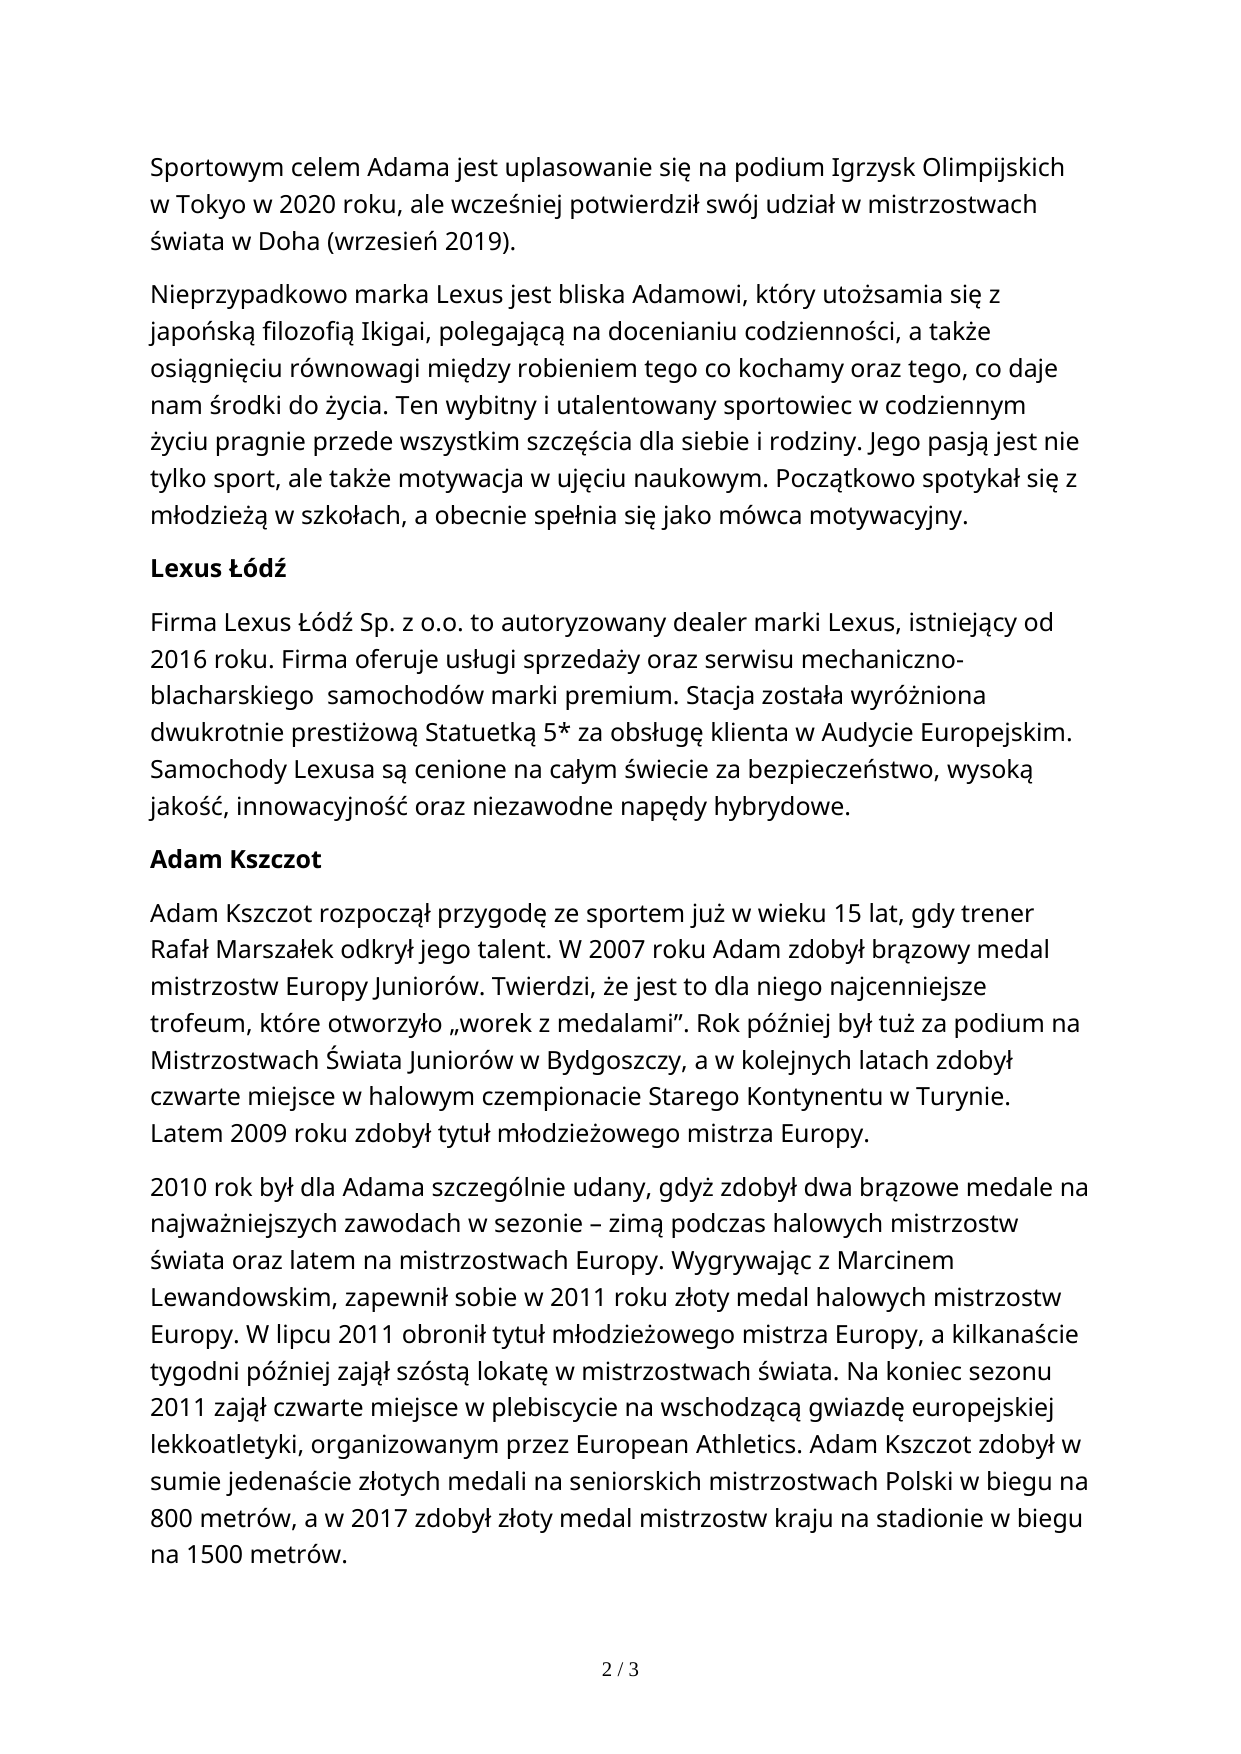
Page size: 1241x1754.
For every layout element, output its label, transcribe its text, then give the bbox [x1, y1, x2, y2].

text Lexus Łódź [150, 551, 1090, 585]
text Firma Lexus Łódź Sp. z o.o. to autoryzowany dealer marki Lexus, istniejący od 2016 roku. Firma oferuje usługi sprzedaży oraz serwisu mechaniczno-blacharskiego samochodów marki premium. Stacja została wyróżniona dwukrotnie prestiżową Statuetką 5* za obsługę klienta w Audycie Europejskim. Samochody Lexusa są cenione na całym świecie za bezpieczeństwo, wysoką jakość, innowacyjność oraz niezawodne napędy hybrydowe. [150, 604, 1090, 822]
text 2010 rok był dla Adama szczególnie udany, gdyż zdobył dwa brązowe medale na najważniejszych zawodach w sezonie – zimą podczas halowych mistrzostw świata oraz latem na mistrzostwach Europy. Wygrywając z Marcinem Lewandowskim, zapewnił sobie w 2011 roku złoty medal halowych mistrzostw Europy. W lipcu 2011 obronił tytuł młodzieżowego mistrza Europy, a kilkanaście tygodni później zajął szóstą lokatę w mistrzostwach świata. Na koniec sezonu 2011 zajął czwarte miejsce w plebiscycie na wschodzącą gwiazdę europejskiej lekkoatletyki, organizowanym przez European Athletics. Adam Kszczot zdobył w sumie jedenaście złotych medali na seniorskich mistrzostwach Polski w biegu na 800 metrów, a w 2017 zdobył złoty medal mistrzostw kraju na stadionie w biegu na 1500 metrów. [150, 1169, 1090, 1571]
text Adam Kszczot [150, 842, 1090, 876]
text Adam Kszczot rozpoczął przygodę ze sportem już w wieku 15 lat, gdy trener Rafał Marszałek odkrył jego talent. W 2007 roku Adam zdobył brązowy medal mistrzostw Europy Juniorów. Twierdzi, że jest to dla niego najcenniejsze trofeum, które otworzyło „worek z medalami”. Rok później był tuż za podium na Mistrzostwach Świata Juniorów w Bydgoszczy, a w kolejnych latach zdobył czwarte miejsce w halowym czempionacie Starego Kontynentu w Turynie. Latem 2009 roku zdobył tytuł młodzieżowego mistrza Europy. [150, 895, 1090, 1150]
text Sportowym celem Adama jest uplasowanie się na podium Igrzysk Olimpijskich w Tokyo w 2020 roku, ale wcześniej potwierdził swój udział w mistrzostwach świata w Doha (wrzesień 2019). [150, 150, 1090, 258]
text Nieprzypadkowo marka Lexus jest bliska Adamowi, który utożsamia się z japońską filozofią Ikigai, polegającą na docenianiu codzienności, a także osiągnięciu równowagi między robieniem tego co kochamy oraz tego, co daje nam środki do życia. Ten wybitny i utalentowany sportowiec w codziennym życiu pragnie przede wszystkim szczęścia dla siebie i rodziny. Jego pasją jest nie tylko sport, ale także motywacja w ujęciu naukowym. Początkowo spotykał się z młodzieżą w szkołach, a obecnie spełnia się jako mówca motywacyjny. [150, 277, 1090, 532]
